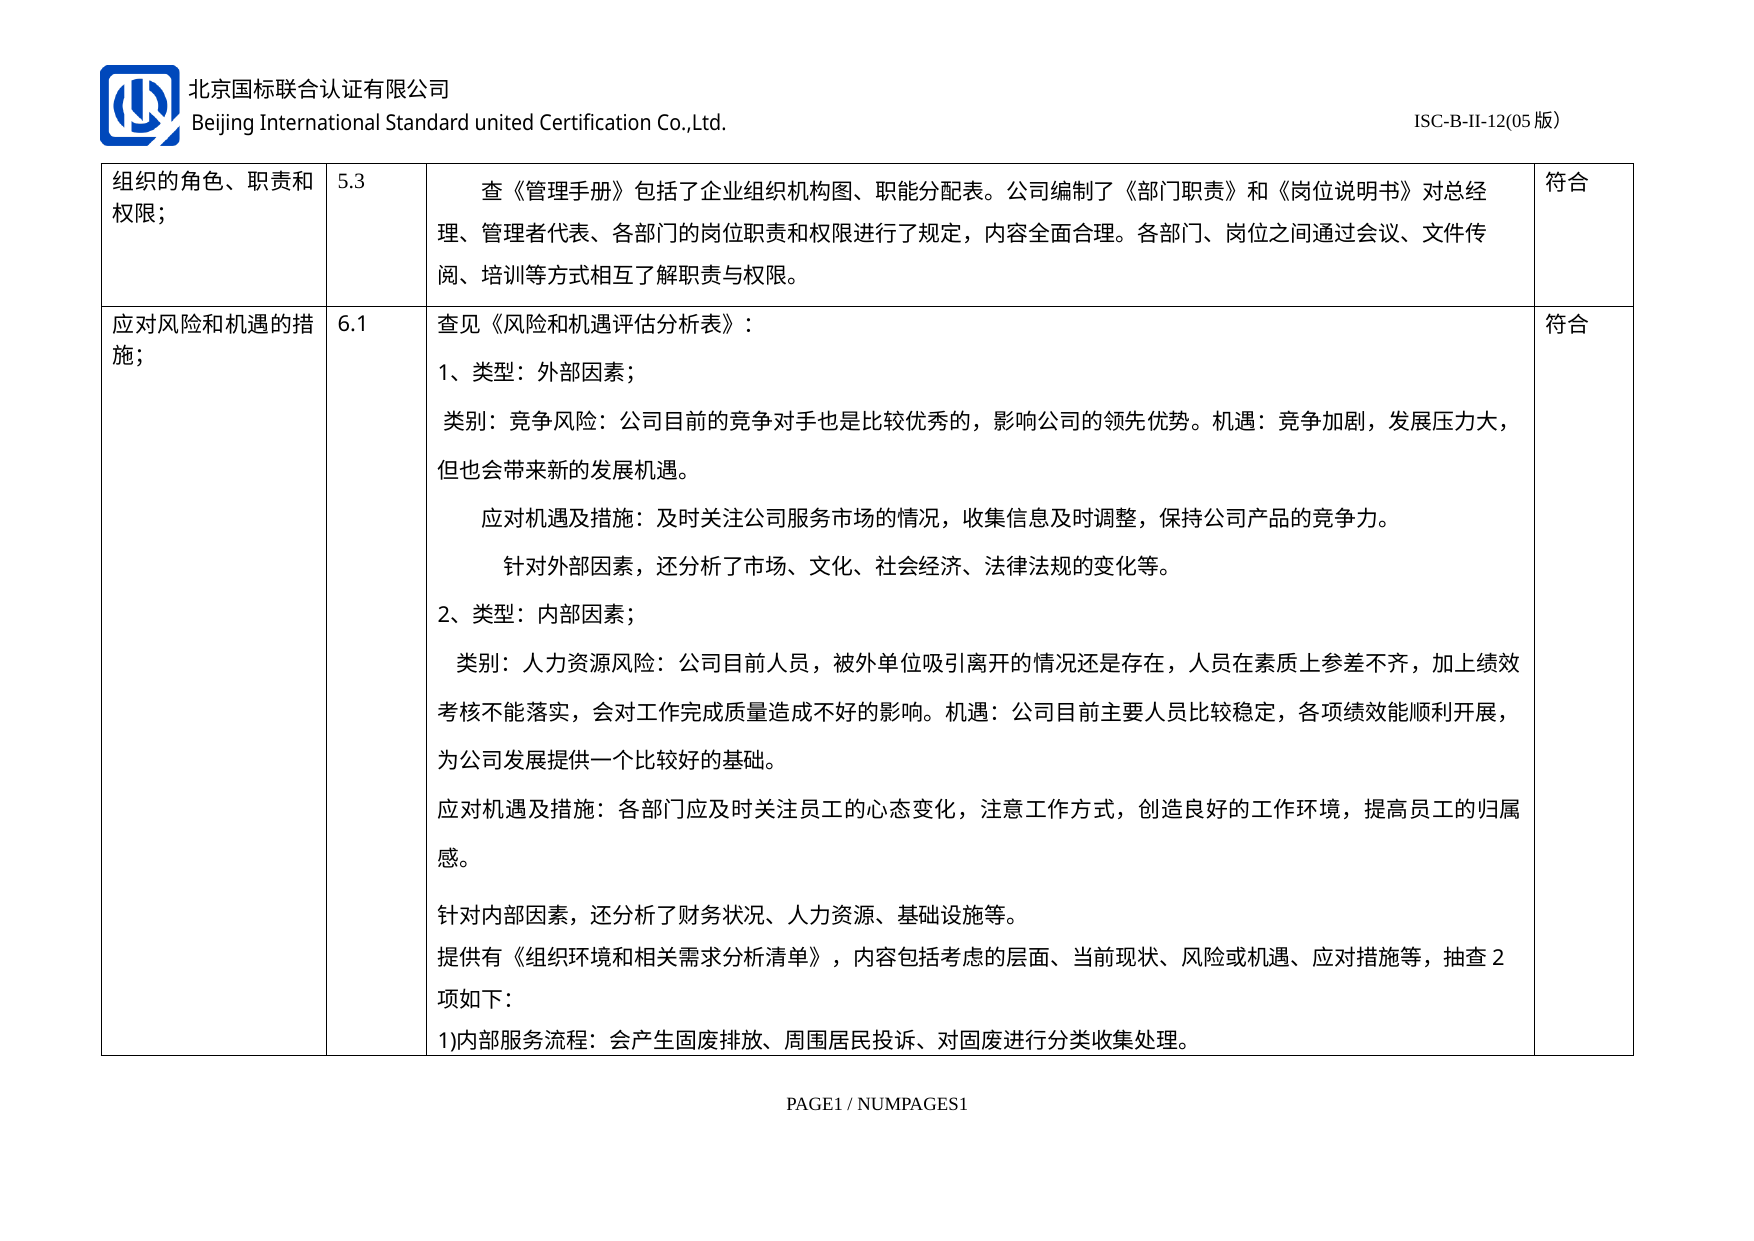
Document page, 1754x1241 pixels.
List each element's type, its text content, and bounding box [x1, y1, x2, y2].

table_cell 组织的角色、职责和权限； [102, 164, 326, 306]
table_cell 5.3 [327, 164, 426, 306]
table_cell 应对风险和机遇的措施； [102, 307, 326, 1055]
table_cell 查《管理手册》包括了企业组织机构图、职能分配表。公司编制了《部门职责》和《岗位说明书》对总经理、管理者代表、各部门的岗位职责和权限进行了规定，内容全面合理。各部门、岗位之间通过会议、文件传阅、培训等方式相互了解职责与权限。 [427, 164, 1534, 306]
table_cell 6.1 [327, 307, 426, 1055]
table_cell 符合 [1535, 164, 1633, 306]
picture [100, 65, 180, 146]
table_cell 符合 [1535, 307, 1633, 1055]
